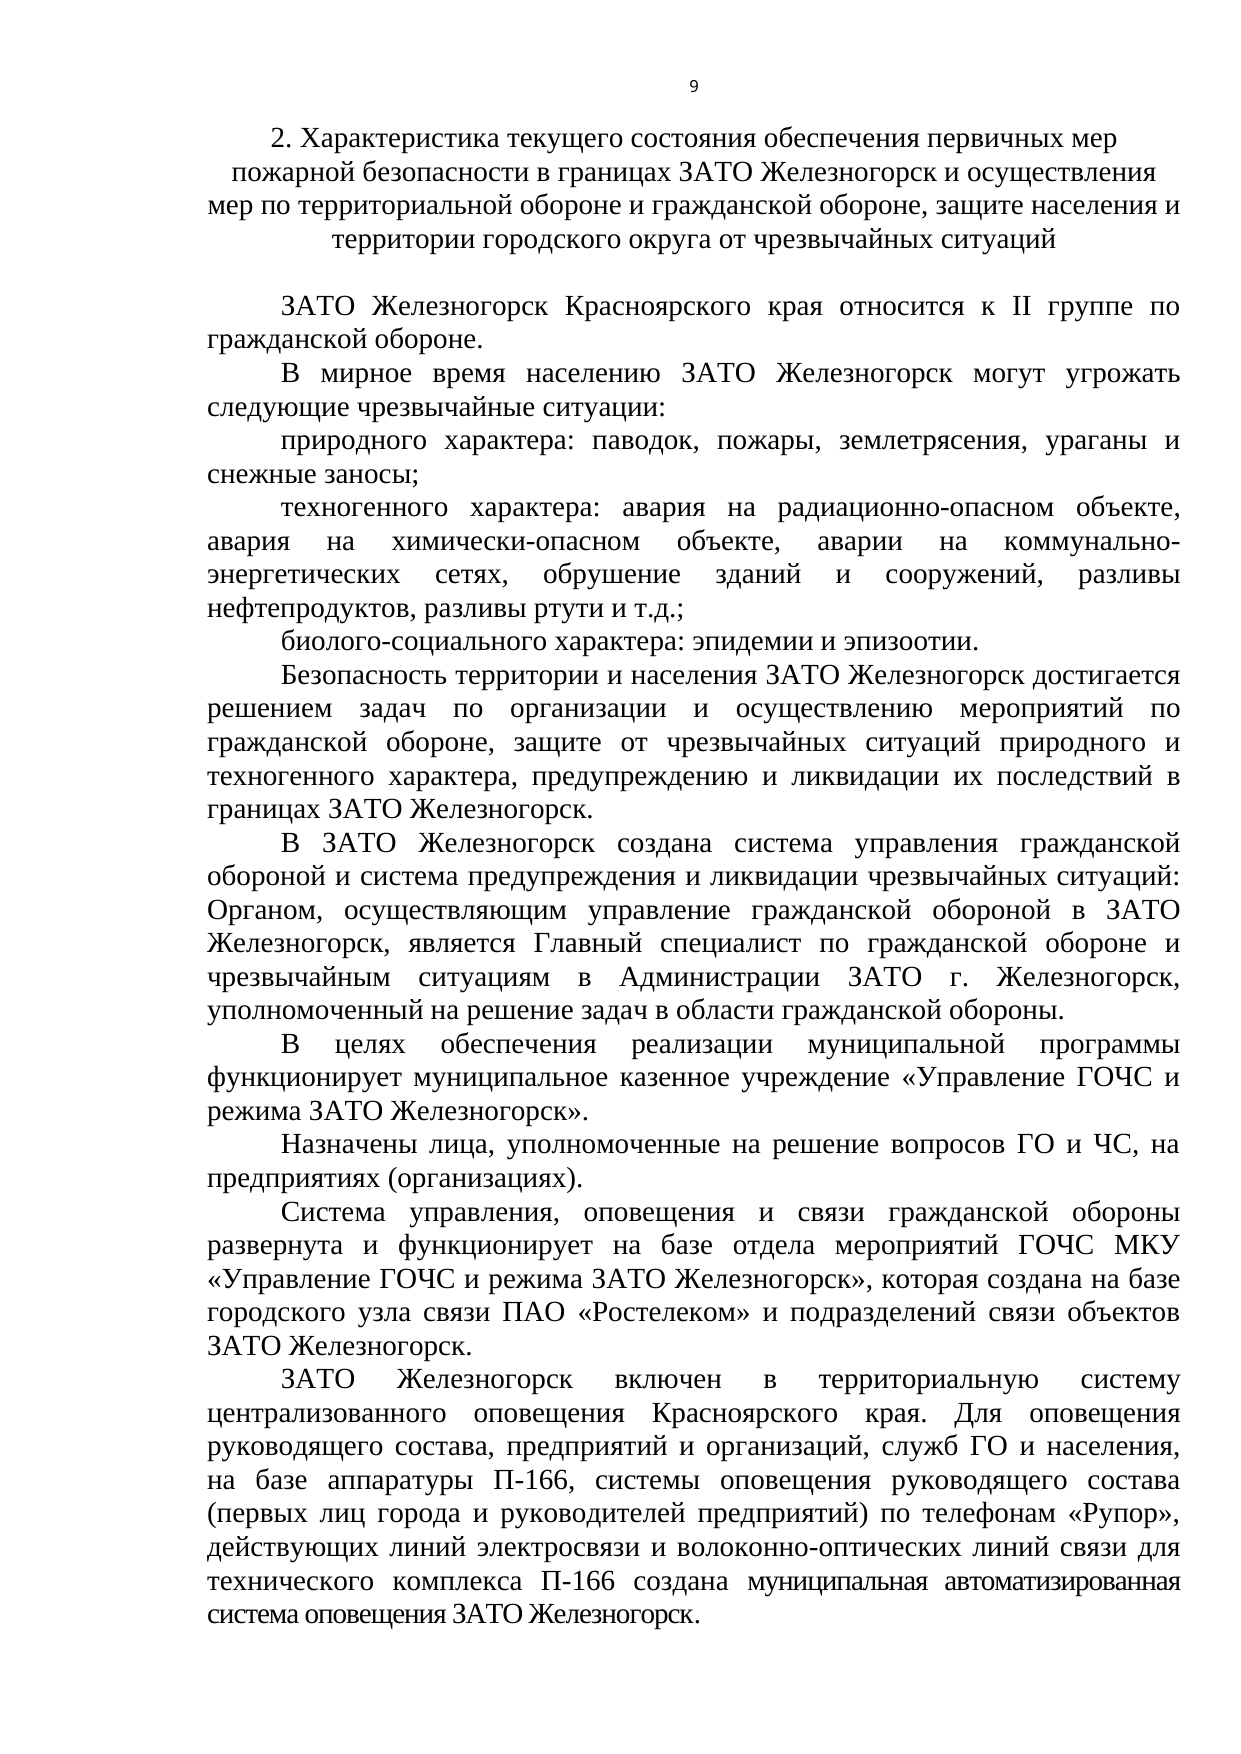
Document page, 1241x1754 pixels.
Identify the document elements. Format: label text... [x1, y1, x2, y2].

text Назначены лица, уполномоченные на решение вопросов ГО и ЧС, на предприятиях (организациях). [207, 1127, 1181, 1194]
text 2. Характеристика текущего состояния обеспечения первичных мер пожарной безопасности в границах ЗАТО Железногорск и осуществления мер по территориальной обороне и гражданской обороне, защите населения и территории городского округа от чрезвычайных ситуаций [207, 120, 1181, 254]
text ЗАТО Железногорск Красноярского края относится к II группе по гражданской обороне. [207, 288, 1181, 355]
text природного характера: паводок, пожары, землетрясения, ураганы и снежные заносы; [207, 422, 1181, 489]
text ЗАТО Железногорск включен в территориальную систему централизованного оповещения Красноярского края. Для оповещения руководящего состава, предприятий и организаций, служб ГО и населения, на базе аппаратуры П-166, системы оповещения руководящего состава (первых лиц города и руководителей предприятий) по телефонам «Рупор», действующих линий электросвязи и волоконно-оптических линий связи для технического комплекса П-166 создана муниципальная автоматизированная система оповещения ЗАТО Железногорск. [207, 1361, 1181, 1630]
text В ЗАТО Железногорск создана система управления гражданской обороной и система предупреждения и ликвидации чрезвычайных ситуаций: Органом, осуществляющим управление гражданской обороной в ЗАТО Железногорск, является Главный специалист по гражданской обороне и чрезвычайным ситуациям в Администрации ЗАТО г. Железногорск, уполномоченный на решение задач в области гражданской обороны. [207, 825, 1181, 1026]
text техногенного характера: авария на радиационно-опасном объекте, авария на химически-опасном объекте, аварии на коммунально-энергетических сетях, обрушение зданий и сооружений, разливы нефтепродуктов, разливы ртути и т.д.; [207, 489, 1181, 623]
text Безопасность территории и населения ЗАТО Железногорск достигается решением задач по организации и осуществлению мероприятий по гражданской обороне, защите от чрезвычайных ситуаций природного и техногенного характера, предупреждению и ликвидации их последствий в границах ЗАТО Железногорск. [207, 657, 1181, 825]
text биолого-социального характера: эпидемии и эпизоотии. [207, 623, 1181, 657]
text В мирное время населению ЗАТО Железногорск могут угрожать следующие чрезвычайные ситуации: [207, 355, 1181, 422]
text В целях обеспечения реализации муниципальной программы функционирует муниципальное казенное учреждение «Управление ГОЧС и режима ЗАТО Железногорск». [207, 1026, 1181, 1127]
text Система управления, оповещения и связи гражданской обороны развернута и функционирует на базе отдела мероприятий ГОЧС МКУ «Управление ГОЧС и режима ЗАТО Железногорск», которая создана на базе городского узла связи ПАО «Ростелеком» и подразделений связи объектов ЗАТО Железногорск. [207, 1194, 1181, 1361]
